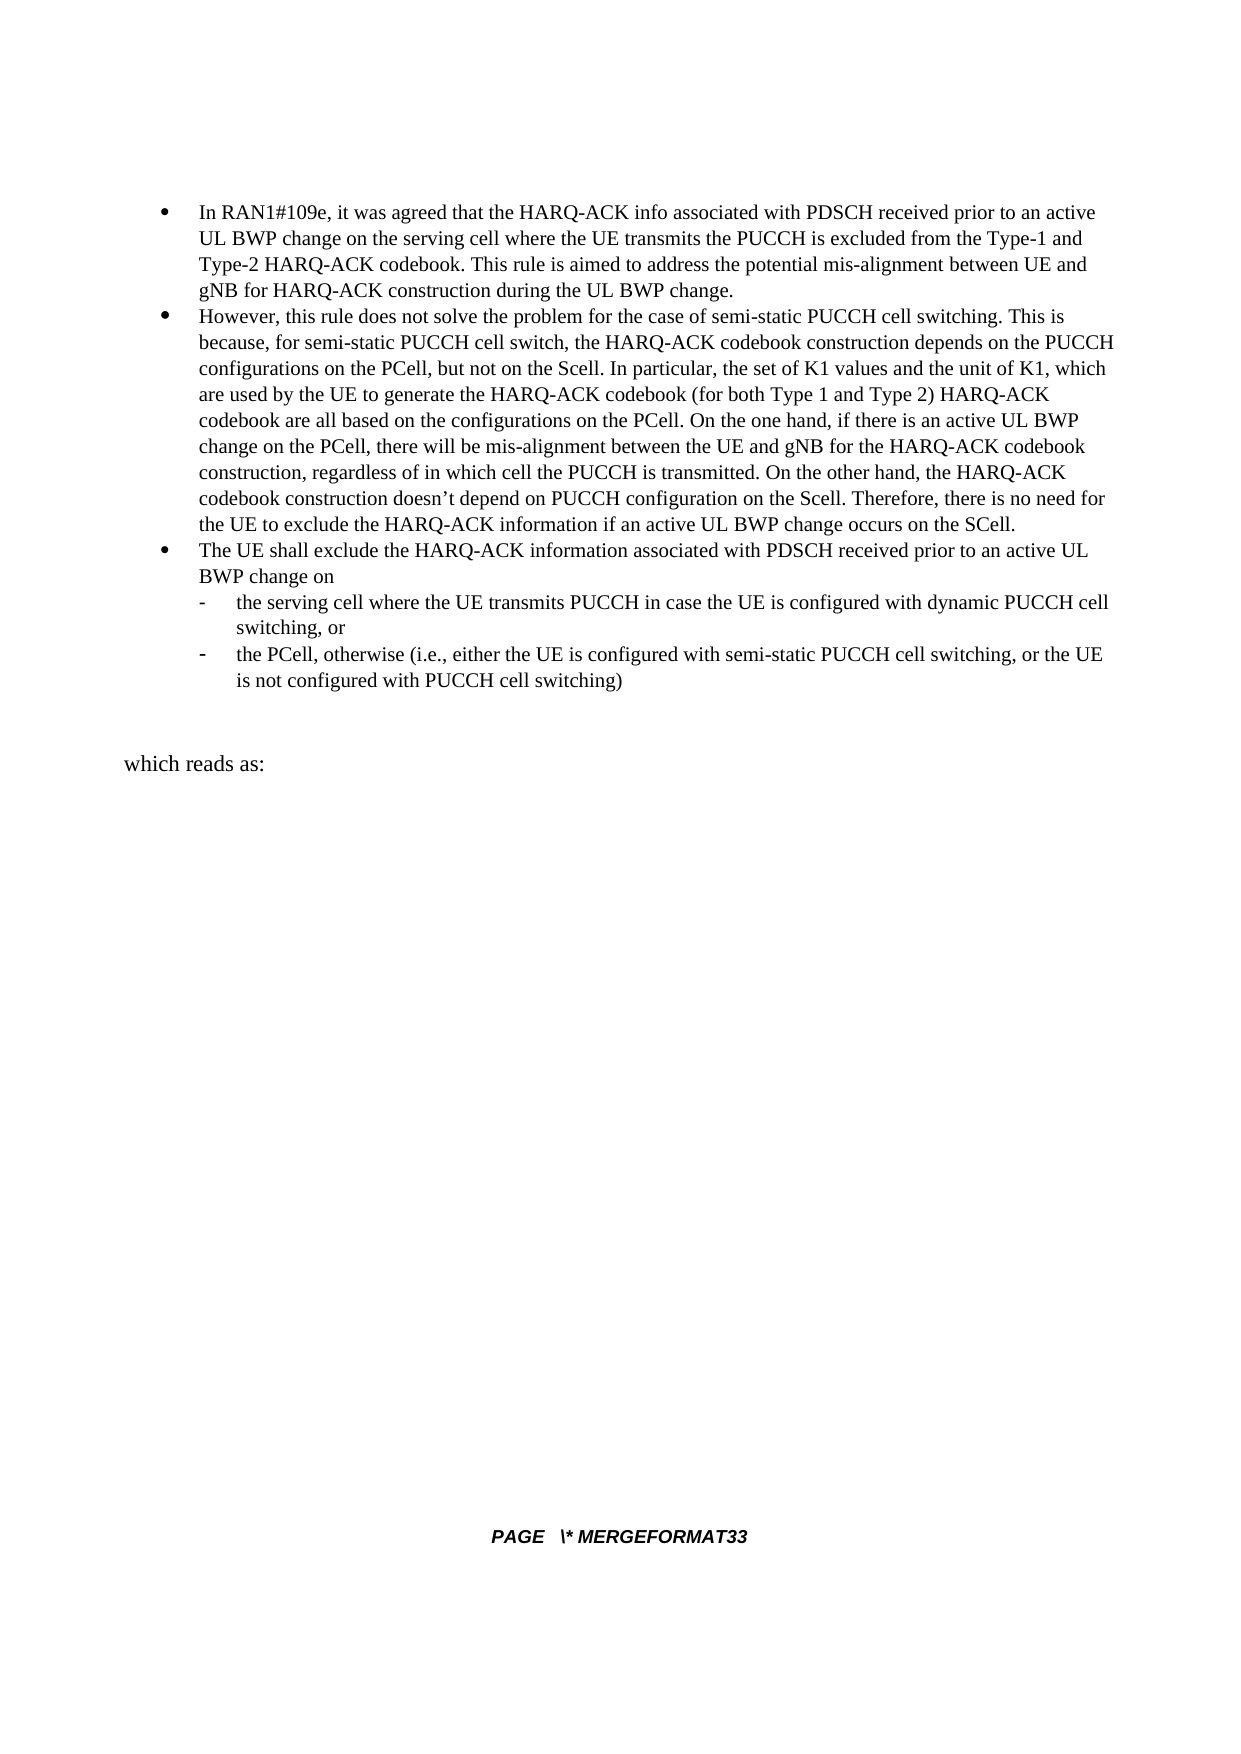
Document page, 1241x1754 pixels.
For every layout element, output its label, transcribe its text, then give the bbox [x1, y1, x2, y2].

list The UE shall exclude the HARQ-ACK information associated with PDSCH received prior to an active UL BWP change on [161, 538, 1122, 588]
list In RAN1#109e, it was agreed that the HARQ-ACK info associated with PDSCH received prior to an active UL BWP change on the serving cell where the UE transmits the PUCCH is excluded from the Type-1 and Type-2 HARQ-ACK codebook. This rule is aimed to address the potential mis-alignment between UE and gNB for HARQ-ACK construction during the UL BWP change. [161, 200, 1122, 302]
text which reads as: [118, 750, 1122, 777]
list the PCell, otherwise (i.e., either the UE is configured with semi-static PUCCH cell switching, or the UE is not configured with PUCCH cell switching) [199, 640, 1122, 692]
list However, this rule does not solve the problem for the case of semi-static PUCCH cell switching. This is because, for semi-static PUCCH cell switch, the HARQ-ACK codebook construction depends on the PUCCH configurations on the PCell, but not on the Scell. In particular, the set of K1 values and the unit of K1, which are used by the UE to generate the HARQ-ACK codebook (for both Type 1 and Type 2) HARQ-ACK codebook are all based on the configurations on the PCell. On the one hand, if there is an active UL BWP change on the PCell, there will be mis-alignment between the UE and gNB for the HARQ-ACK codebook construction, regardless of in which cell the PUCCH is transmitted. On the other hand, the HARQ-ACK codebook construction doesn’t depend on PUCCH configuration on the Scell. Therefore, there is no need for the UE to exclude the HARQ-ACK information if an active UL BWP change occurs on the SCell. [161, 304, 1122, 536]
list the serving cell where the UE transmits PUCCH in case the UE is configured with dynamic PUCCH cell switching, or [199, 589, 1122, 639]
